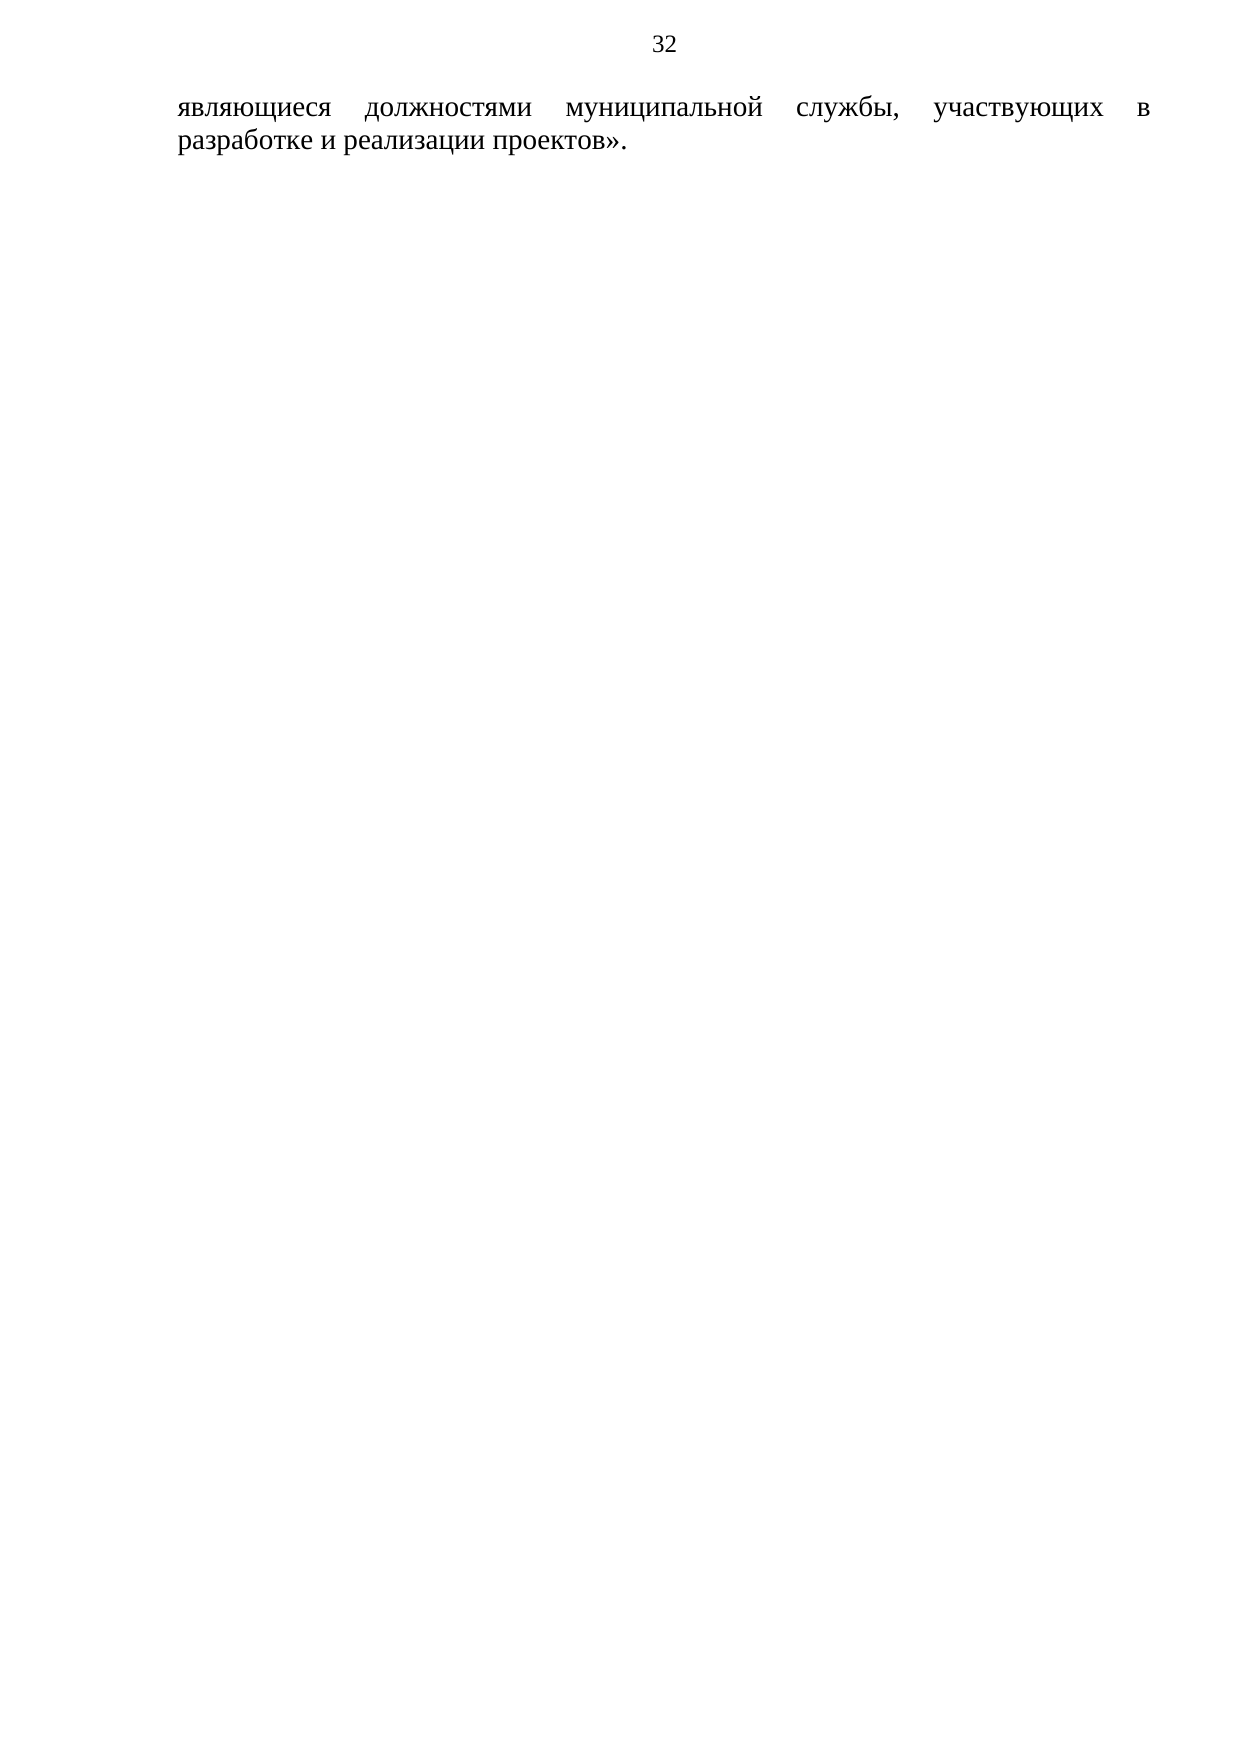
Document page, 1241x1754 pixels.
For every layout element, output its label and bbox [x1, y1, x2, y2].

text [177, 89, 1152, 156]
